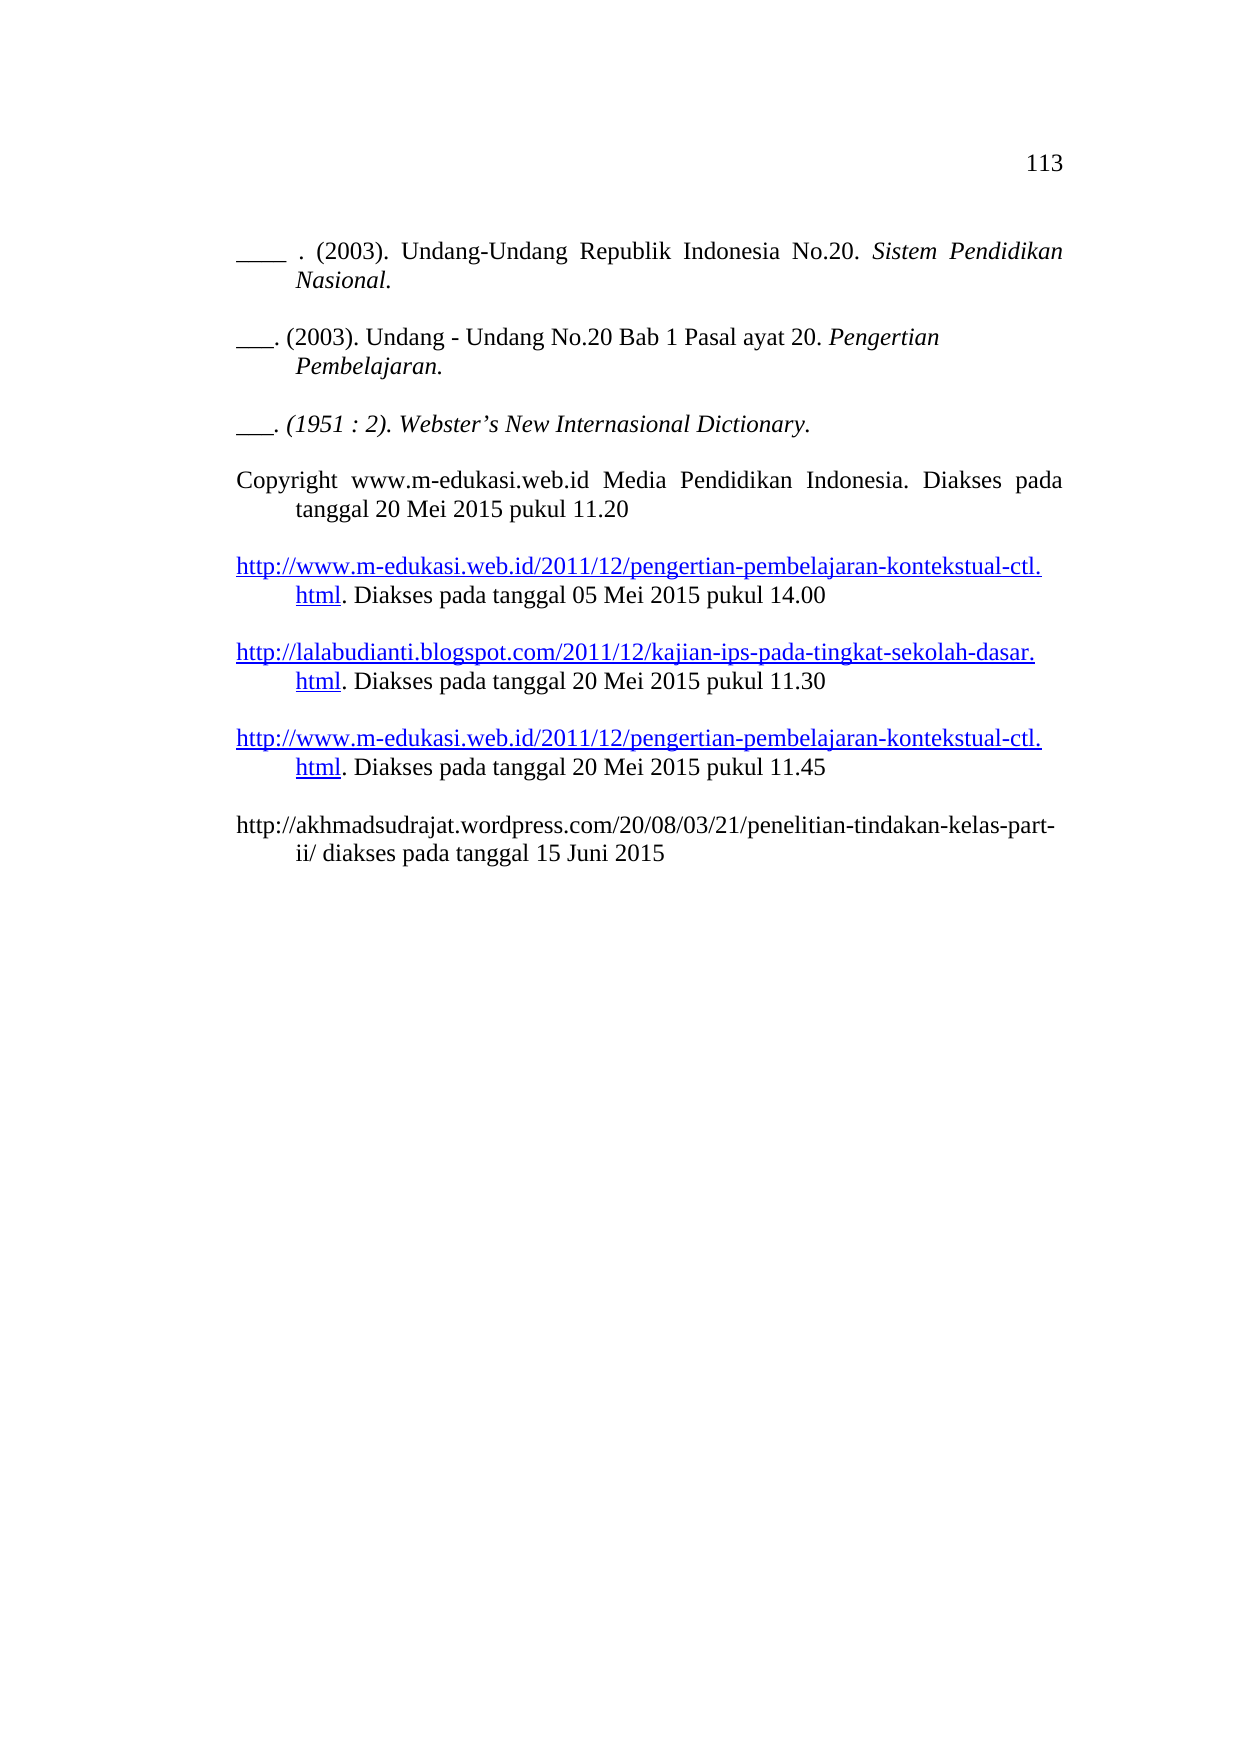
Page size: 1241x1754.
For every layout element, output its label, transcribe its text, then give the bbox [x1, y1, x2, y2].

text ____ . (2003). Undang-Undang Republik Indonesia No.20. Sistem Pendidikan Nasional. [236, 236, 1063, 294]
text http://www.m-edukasi.web.id/2011/12/pengertian-pembelajaran-kontekstual-ctl. html. Diakses pada tanggal 05 Mei 2015 pukul 14.00 [236, 551, 1063, 608]
text http://www.m-edukasi.web.id/2011/12/pengertian-pembelajaran-kontekstual-ctl. html. Diakses pada tanggal 20 Mei 2015 pukul 11.45 [236, 723, 1063, 781]
text Copyright www.m-edukasi.web.id Media Pendidikan Indonesia. Diakses pada tanggal 20 Mei 2015 pukul 11.20 [236, 466, 1063, 523]
list ___. (1951 : 2). Webster’s New Internasional Dictionary. [236, 409, 1063, 437]
text http://lalabudianti.blogspot.com/2011/12/kajian-ips-pada-tingkat-sekolah-dasar. html. Diakses pada tanggal 20 Mei 2015 pukul 11.30 [236, 637, 1063, 695]
list ___. (2003). Undang - Undang No.20 Bab 1 Pasal ayat 20. Pengertian Pembelajaran. [236, 322, 1063, 380]
text http://akhmadsudrajat.wordpress.com/20/08/03/21/penelitian-tindakan-kelas-part-ii/ diakses pada tanggal 15 Juni 2015 [236, 810, 1063, 867]
